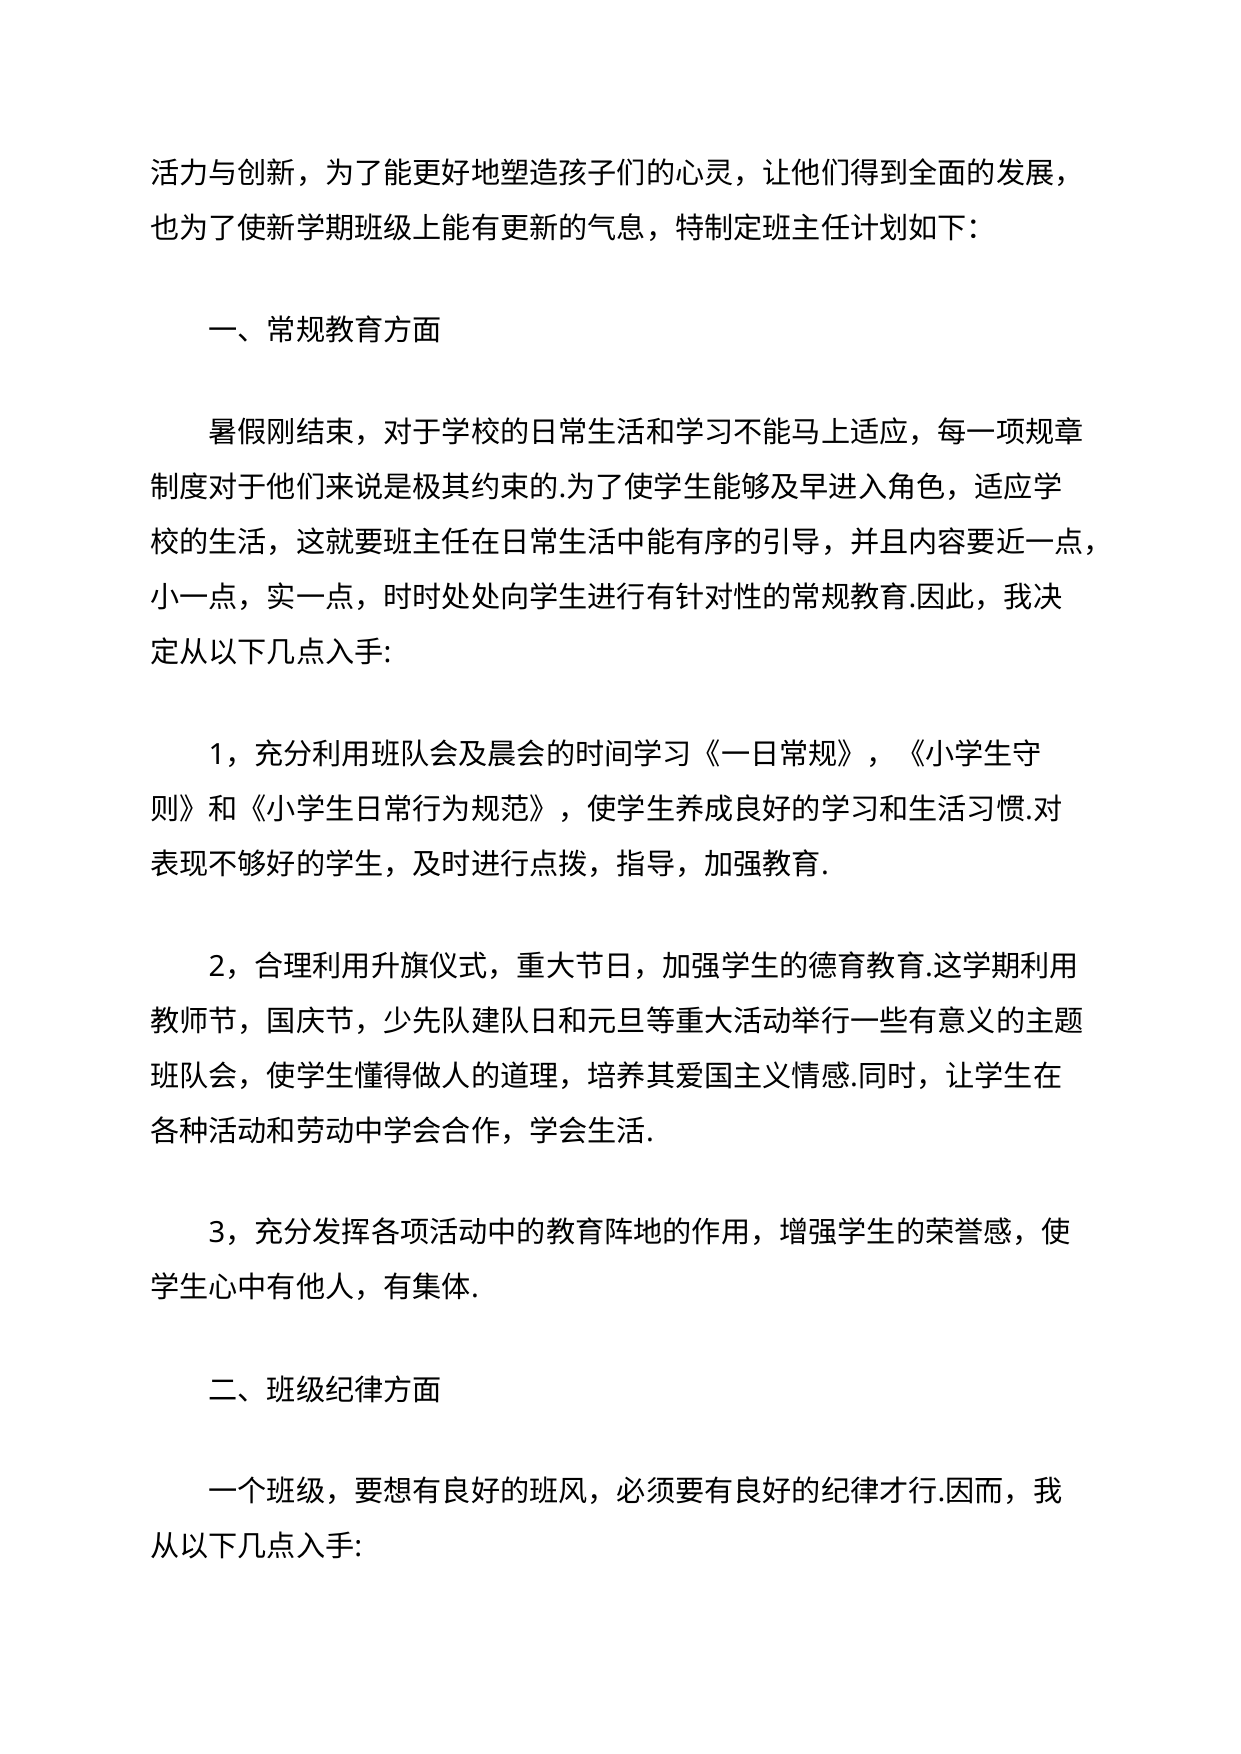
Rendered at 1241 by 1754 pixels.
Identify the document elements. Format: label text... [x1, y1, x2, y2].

text 暑假刚结束，对于学校的日常生活和学习不能马上适应，每一项规章制度对于他们来说是极其约束的.为了使学生能够及早进入角色，适应学校的生活，这就要班主任在日常生活中能有序的引导，并且内容要近一点，小一点，实一点，时时处处向学生进行有针对性的常规教育.因此，我决定从以下几点入手: [150, 408, 1090, 671]
text 2，合理利用升旗仪式，重大节日，加强学生的德育教育.这学期利用教师节，国庆节，少先队建队日和元旦等重大活动举行一些有意义的主题班队会，使学生懂得做人的道理，培养其爱国主义情感.同时，让学生在各种活动和劳动中学会合作，学会生活. [150, 942, 1090, 1149]
text 一、常规教育方面 [150, 307, 1090, 349]
text 一个班级，要想有良好的班风，必须要有良好的纪律才行.因而，我从以下几点入手: [150, 1468, 1090, 1565]
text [150, 150, 1090, 247]
text 二、班级纪律方面 [150, 1366, 1090, 1408]
text 3，充分发挥各项活动中的教育阵地的作用，增强学生的荣誉感，使学生心中有他人，有集体. [150, 1209, 1090, 1306]
text 1，充分利用班队会及晨会的时间学习《一日常规》，《小学生守则》和《小学生日常行为规范》，使学生养成良好的学习和生活习惯.对表现不够好的学生，及时进行点拨，指导，加强教育. [150, 730, 1090, 883]
